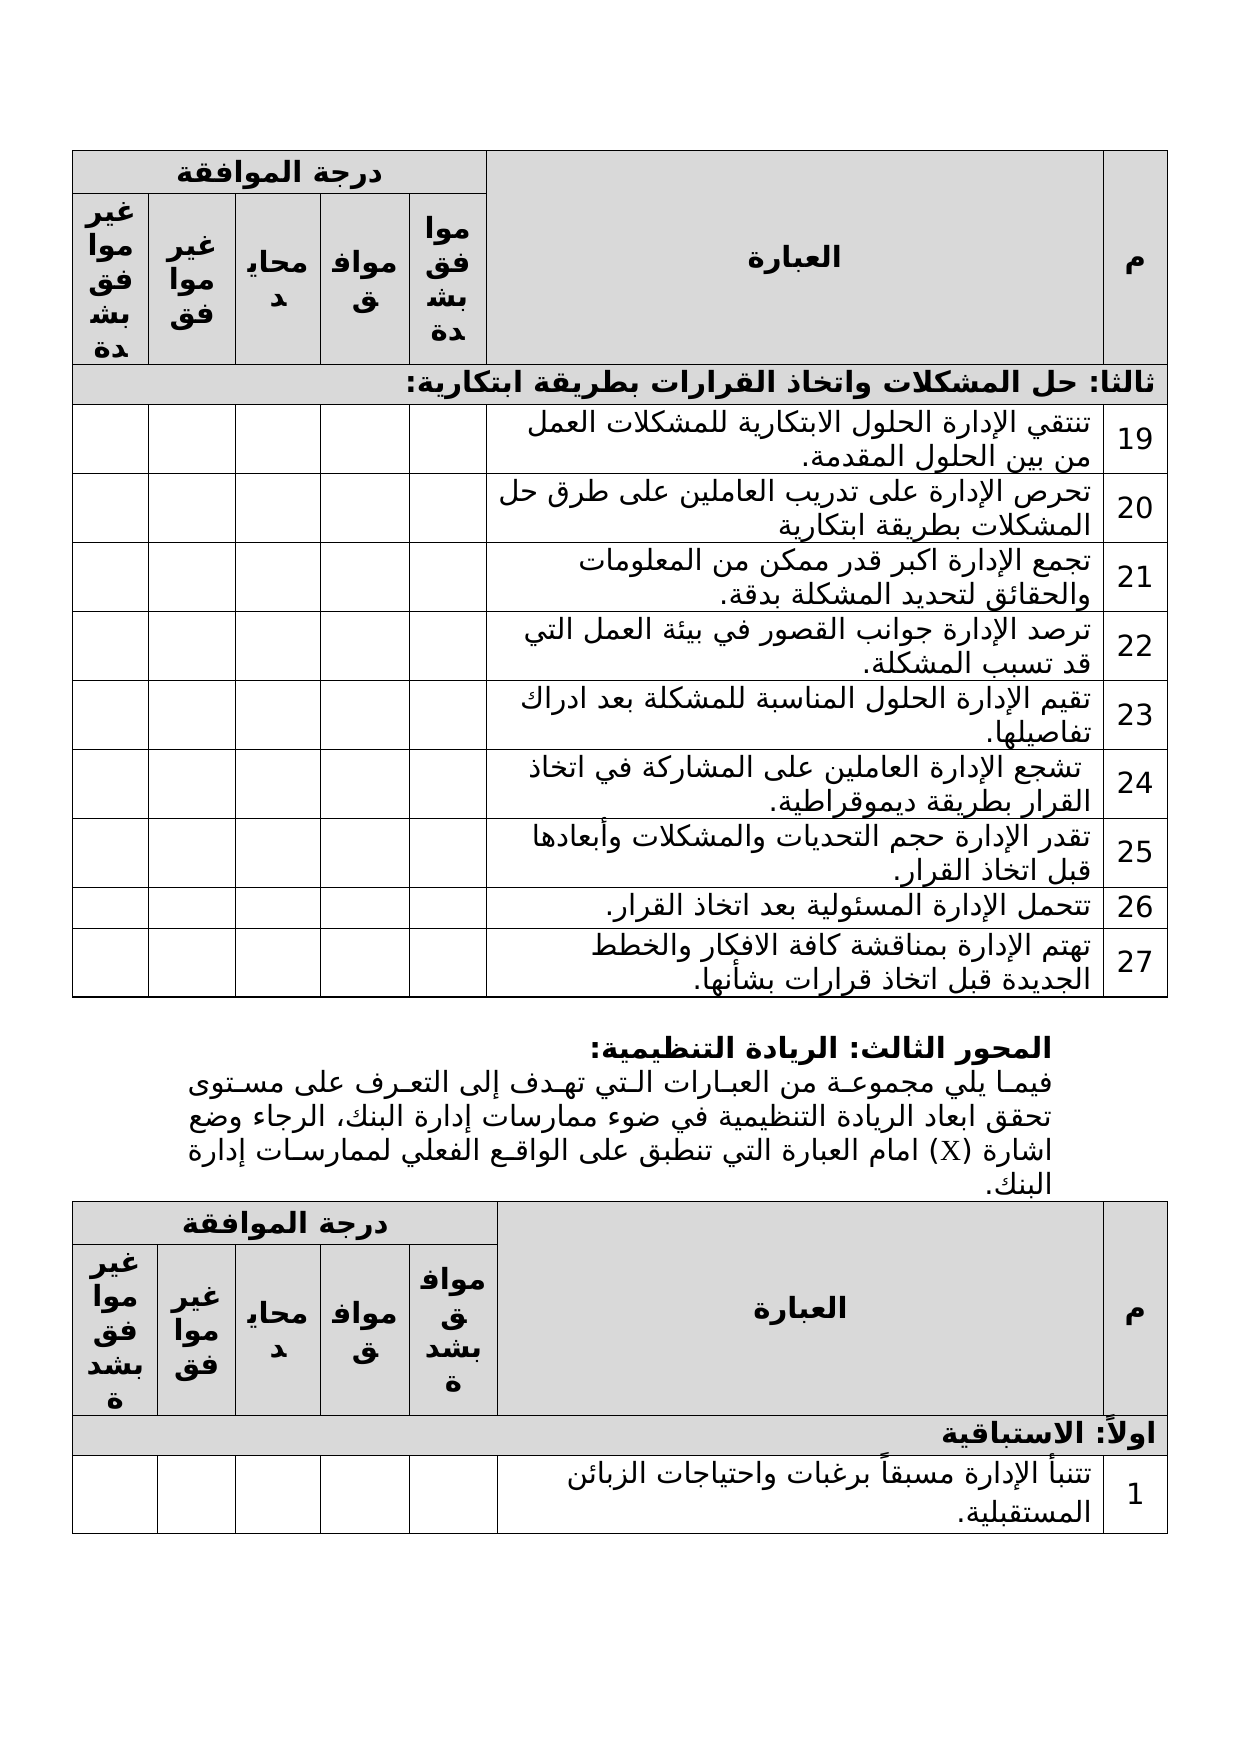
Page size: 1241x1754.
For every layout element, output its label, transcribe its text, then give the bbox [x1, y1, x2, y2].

table_cell [73, 750, 148, 818]
table_cell [236, 750, 320, 818]
table_cell غير موافق بشدة [73, 194, 148, 364]
table_cell [321, 1456, 409, 1533]
table_cell [158, 1456, 235, 1533]
table_header درجة الموافقة [73, 1202, 497, 1244]
table_cell [73, 405, 148, 473]
table_cell [236, 474, 320, 542]
table_cell [321, 681, 409, 749]
table_cell [321, 750, 409, 818]
table_cell [410, 543, 486, 611]
table_cell [149, 681, 235, 749]
table_cell ترصد الإدارة جوانب القصور في بيئة العمل التي قد تسبب المشكلة. [487, 612, 1103, 680]
table_cell غير موافق [158, 1245, 235, 1415]
text فيما يلي مجموعة من العبارات التي تهدف إلى التعرف على مستوى تحقق ابعاد الريادة التنظيمية في ضوء ممارسات إدارة البنك، الرجاء وضع اشارة (X) امام العبارة التي تنطبق على الواقع الفعلي لممارسات إدارة البنك. [187, 1065, 1053, 1201]
table_cell [410, 405, 486, 473]
table_cell موافق بشدة [410, 194, 486, 364]
table_cell [73, 819, 148, 887]
table_cell [73, 681, 148, 749]
table_cell [321, 612, 409, 680]
table_cell [236, 612, 320, 680]
table_cell [149, 474, 235, 542]
table_cell تنتقي الإدارة الحلول الابتكارية للمشكلات العمل من بين الحلول المقدمة. [487, 405, 1103, 473]
table_header درجة الموافقة [73, 151, 486, 193]
table_cell 20 [1104, 474, 1167, 542]
table_cell [149, 543, 235, 611]
table_cell [321, 474, 409, 542]
table_cell موافق [321, 194, 409, 364]
table_cell [149, 405, 235, 473]
table_cell 25 [1104, 819, 1167, 887]
table_cell [149, 819, 235, 887]
table_cell [149, 750, 235, 818]
table_cell [236, 888, 320, 927]
table_cell [236, 1456, 320, 1533]
table_cell ثالثا: حل المشكلات واتخاذ القرارات بطريقة ابتكارية: [73, 365, 1167, 404]
table_cell [410, 750, 486, 818]
table_cell [236, 819, 320, 887]
table_header م [1104, 1202, 1167, 1415]
table_cell اولاً: الاستباقية [73, 1416, 1167, 1455]
table_cell [236, 543, 320, 611]
table_cell 27 [1104, 929, 1167, 996]
table_cell تجمع الإدارة اكبر قدر ممكن من المعلومات والحقائق لتحديد المشكلة بدقة. [487, 543, 1103, 611]
table_cell [321, 819, 409, 887]
table_cell 21 [1104, 543, 1167, 611]
table_cell 26 [1104, 888, 1167, 927]
table_cell [73, 612, 148, 680]
table_cell تتحمل الإدارة المسئولية بعد اتخاذ القرار. [487, 888, 1103, 927]
table_cell تقيم الإدارة الحلول المناسبة للمشكلة بعد ادراك تفاصيلها. [487, 681, 1103, 749]
table_cell محايد [236, 194, 320, 364]
table_cell موافق بشدة [410, 1245, 497, 1415]
table_cell [410, 888, 486, 927]
table_cell تقدر الإدارة حجم التحديات والمشكلات وأبعادها قبل اتخاذ القرار. [487, 819, 1103, 887]
table_cell 1 [1104, 1456, 1167, 1533]
table_header العبارة [498, 1202, 1103, 1415]
table_cell 19 [1104, 405, 1167, 473]
table_cell [236, 929, 320, 996]
table_cell 24 [1104, 750, 1167, 818]
table_cell [410, 1456, 497, 1533]
table_cell [410, 929, 486, 996]
table_cell غير موافق [149, 194, 235, 364]
table_cell 23 [1104, 681, 1167, 749]
table_cell [321, 888, 409, 927]
table_cell [410, 819, 486, 887]
text المحور الثالث: الريادة التنظيمية: [187, 1031, 1053, 1065]
table_cell [73, 474, 148, 542]
table_cell [149, 612, 235, 680]
table_cell موافق [321, 1245, 409, 1415]
table_cell غير موافق بشدة [73, 1245, 157, 1415]
table_cell [410, 612, 486, 680]
table_cell [73, 543, 148, 611]
table_cell تشجع الإدارة العاملين على المشاركة في اتخاذ القرار بطريقة ديموقراطية. [487, 750, 1103, 818]
table_cell تتنبأ الإدارة مسبقاً برغبات واحتياجات الزبائن المستقبلية. [498, 1456, 1103, 1533]
table_cell [410, 681, 486, 749]
table_cell [73, 929, 148, 996]
table_cell تهتم الإدارة بمناقشة كافة الافكار والخطط الجديدة قبل اتخاذ قرارات بشأنها. [487, 929, 1103, 996]
table_cell [321, 543, 409, 611]
table_cell [149, 888, 235, 927]
table_cell [321, 929, 409, 996]
table_cell [149, 929, 235, 996]
table_cell تحرص الإدارة على تدريب العاملين على طرق حل المشكلات بطريقة ابتكارية [487, 474, 1103, 542]
table_cell 22 [1104, 612, 1167, 680]
table_cell [410, 474, 486, 542]
table_header العبارة [487, 151, 1103, 364]
table_header م [1104, 151, 1167, 364]
table_cell [321, 405, 409, 473]
table_cell محايد [236, 1245, 320, 1415]
table_cell [236, 405, 320, 473]
table_cell [73, 888, 148, 927]
table_cell [73, 1456, 157, 1533]
table_cell [236, 681, 320, 749]
